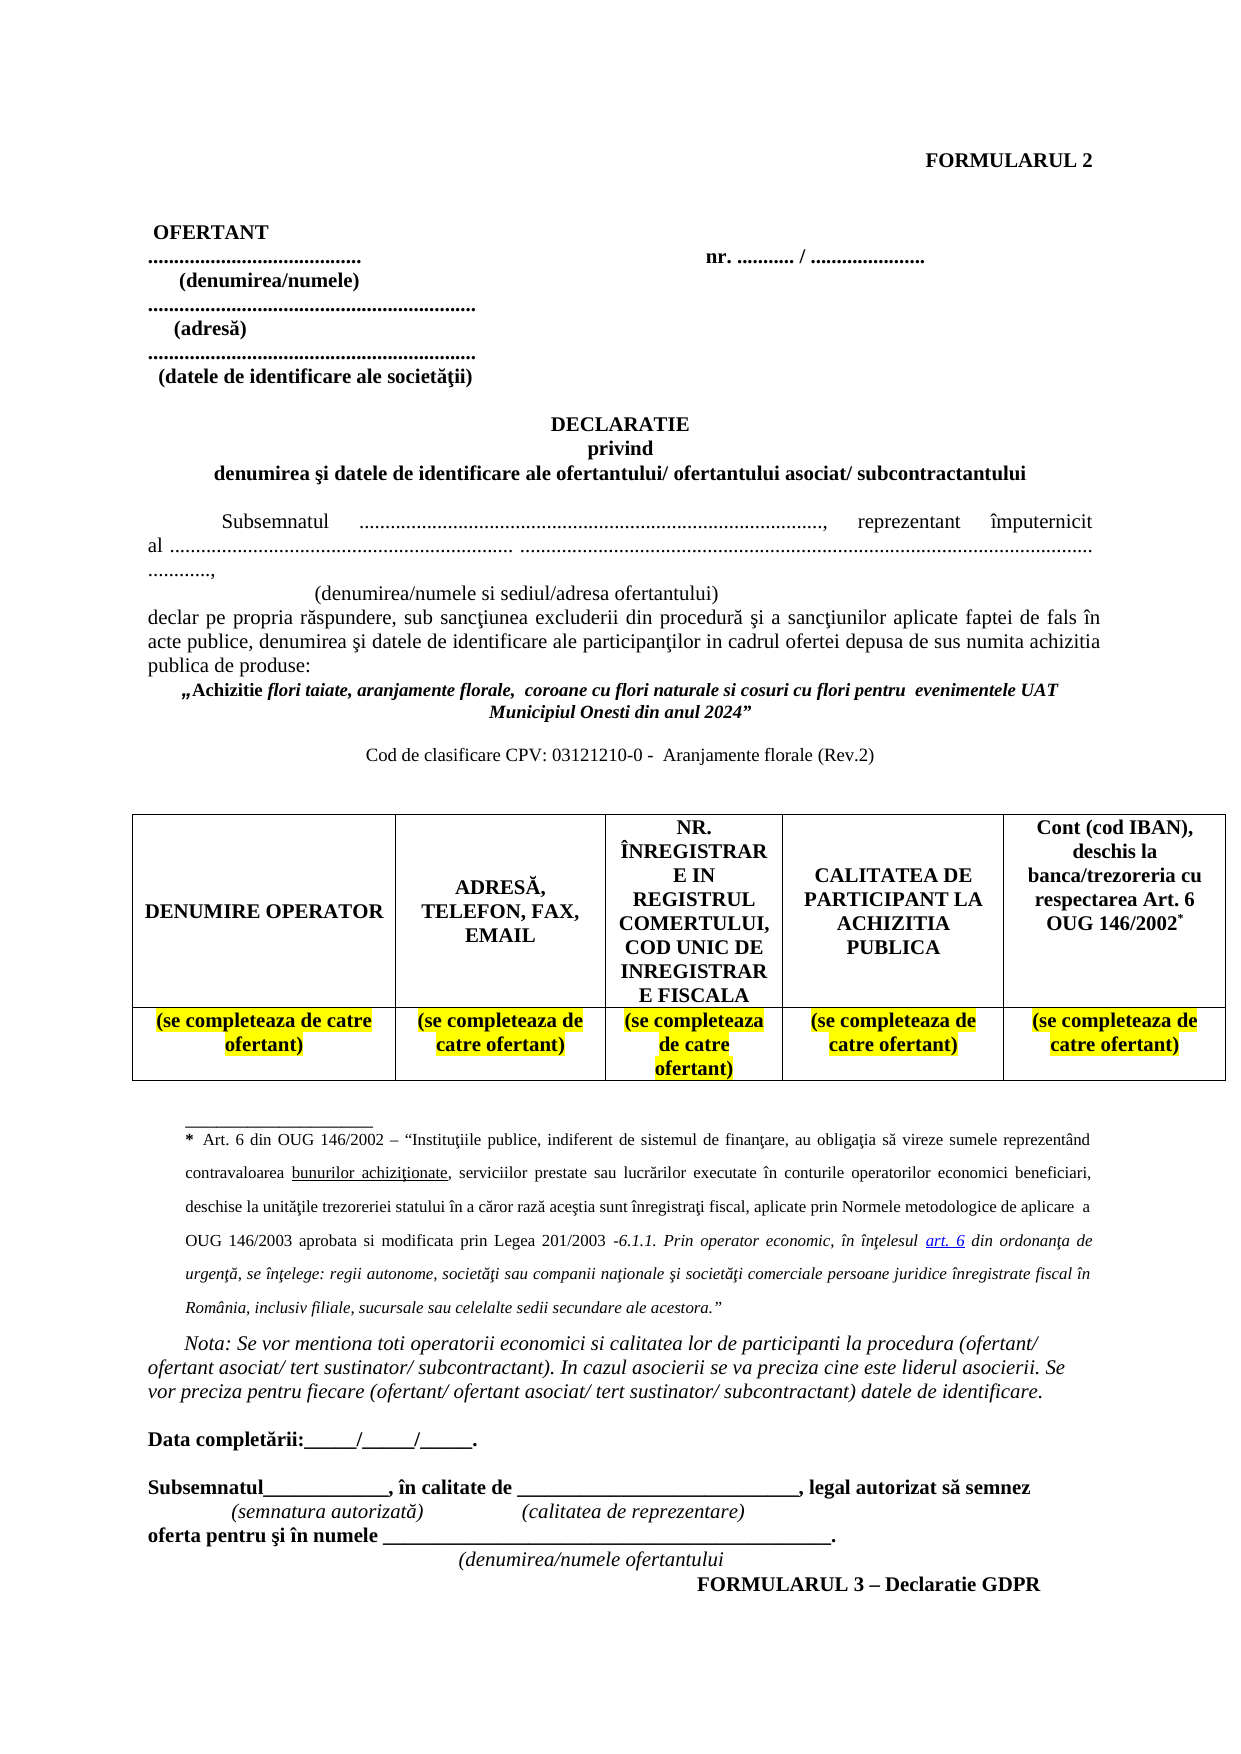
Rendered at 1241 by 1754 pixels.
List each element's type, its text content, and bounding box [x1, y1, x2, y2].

table_cell (se completeaza de catre ofertant) [729, 1008, 782, 1080]
text FORMULARUL 3 – Declaratie GDPR [129, 1571, 1041, 1596]
table_cell (se completeaza de catre ofertant) [606, 1008, 659, 1080]
text Data completării:_____/_____/_____. [148, 1427, 1093, 1451]
text (denumirea/numele si sediul/adresa ofertantului) [148, 581, 1093, 605]
text Cod de clasificare CPV: 03121210-0 - Aranjamente florale (Rev.2) [148, 744, 1093, 766]
text (datele de identificare ale societăţii) [148, 364, 1093, 388]
text (adresă) [148, 316, 1093, 340]
table_cell (se completeaza de catre ofertant) [1004, 1008, 1225, 1080]
table_cell (se completeaza de catre ofertant) [783, 1008, 1003, 1080]
text (denumirea/numele) [148, 268, 1093, 292]
table_cell (se completeaza de catre ofertant) [396, 1008, 605, 1080]
table_cell (se completeaza de catre ofertant) [133, 1008, 395, 1080]
text ............................................................... [148, 340, 1093, 364]
table_header DENUMIRE OPERATOR [133, 815, 395, 1007]
text oferta pentru şi în numele ___________________________________________. [148, 1523, 1093, 1547]
table_header NR. ÎNREGISTRARE IN REGISTRUL COMERTULUI, COD UNIC DE INREGISTRARE FISCALA [606, 815, 782, 1007]
text privind [148, 436, 1093, 460]
text Subsemnatul____________, în calitate de ___________________________, legal autorizat să semnez [148, 1475, 1093, 1499]
text „Achizitie flori taiate, aranjamente florale, coroane cu flori naturale si cosuri cu flori pentru evenimentele UAT Municipiul Onesti din anul 2024” [148, 677, 1093, 722]
text ......................................... nr. ........... / ...................... [148, 244, 1093, 268]
text declar pe propria răspundere, sub sancţiunea excluderii din procedură şi a sancţiunilor aplicate faptei de fals în acte publice, denumirea şi datele de identificare ale participanţilor in cadrul ofertei depusa de sus numita achizitia publica de produse: [148, 605, 1102, 677]
text denumirea şi datele de identificare ale ofertantului/ ofertantului asociat/ subcontractantului [148, 460, 1093, 484]
text ............................................................... [148, 292, 1093, 316]
text FORMULARUL 2 [148, 148, 1093, 172]
table_header ADRESĂ, TELEFON, FAX, EMAIL [396, 815, 605, 1007]
text OFERTANT [148, 220, 1093, 244]
text DECLARATIE [148, 412, 1093, 436]
text (semnatura autorizată) (calitatea de reprezentare) [148, 1499, 1093, 1523]
text __________________ [185, 1106, 1093, 1129]
table_header Cont (cod IBAN), deschis la banca/trezoreria cu respectarea Art. 6 OUG 146/2002* [1004, 815, 1225, 1007]
text Subsemnatul ........................................................................................., reprezentant împuternicit al .................................................................. .........................................................................................................................., [148, 508, 1093, 581]
table_header CALITATEA DE PARTICIPANT LA ACHIZITIA PUBLICA [783, 815, 1003, 1007]
text Nota: Se vor mentiona toti operatorii economici si calitatea lor de participanti la procedura (ofertant/ ofertant asociat/ tert sustinator/ subcontractant). In cazul asocierii se va preciza cine este liderul asocierii. Se vor preciza pentru fiecare (ofertant/ ofertant asociat/ tert sustinator/ subcontractant) datele de identificare. [148, 1331, 1093, 1403]
text (denumirea/numele ofertantului [148, 1547, 1093, 1571]
text * Art. 6 din OUG 146/2002 – “Instituţiile publice, indiferent de sistemul de finanţare, au obligaţia să vireze sumele reprezentând contravaloarea bunurilor achiziţionate, serviciilor prestate sau lucrărilor executate în conturile operatorilor economici beneficiari, deschise la unităţile trezoreriei statului în a căror rază aceştia sunt înregistraţi fiscal, aplicate prin Normele metodologice de aplicare a OUG 146/2003 aprobata si modificata prin Legea 201/2003 -6.1.1. Prin operator economic, în înţelesul art. 6 din ordonanţa de urgenţă, se înţelege: regii autonome, societăţi sau companii naţionale şi societăţi comerciale persoane juridice înregistrate fiscal în România, inclusiv filiale, sucursale sau celelalte sedii secundare ale acestora.” [185, 1129, 1093, 1331]
